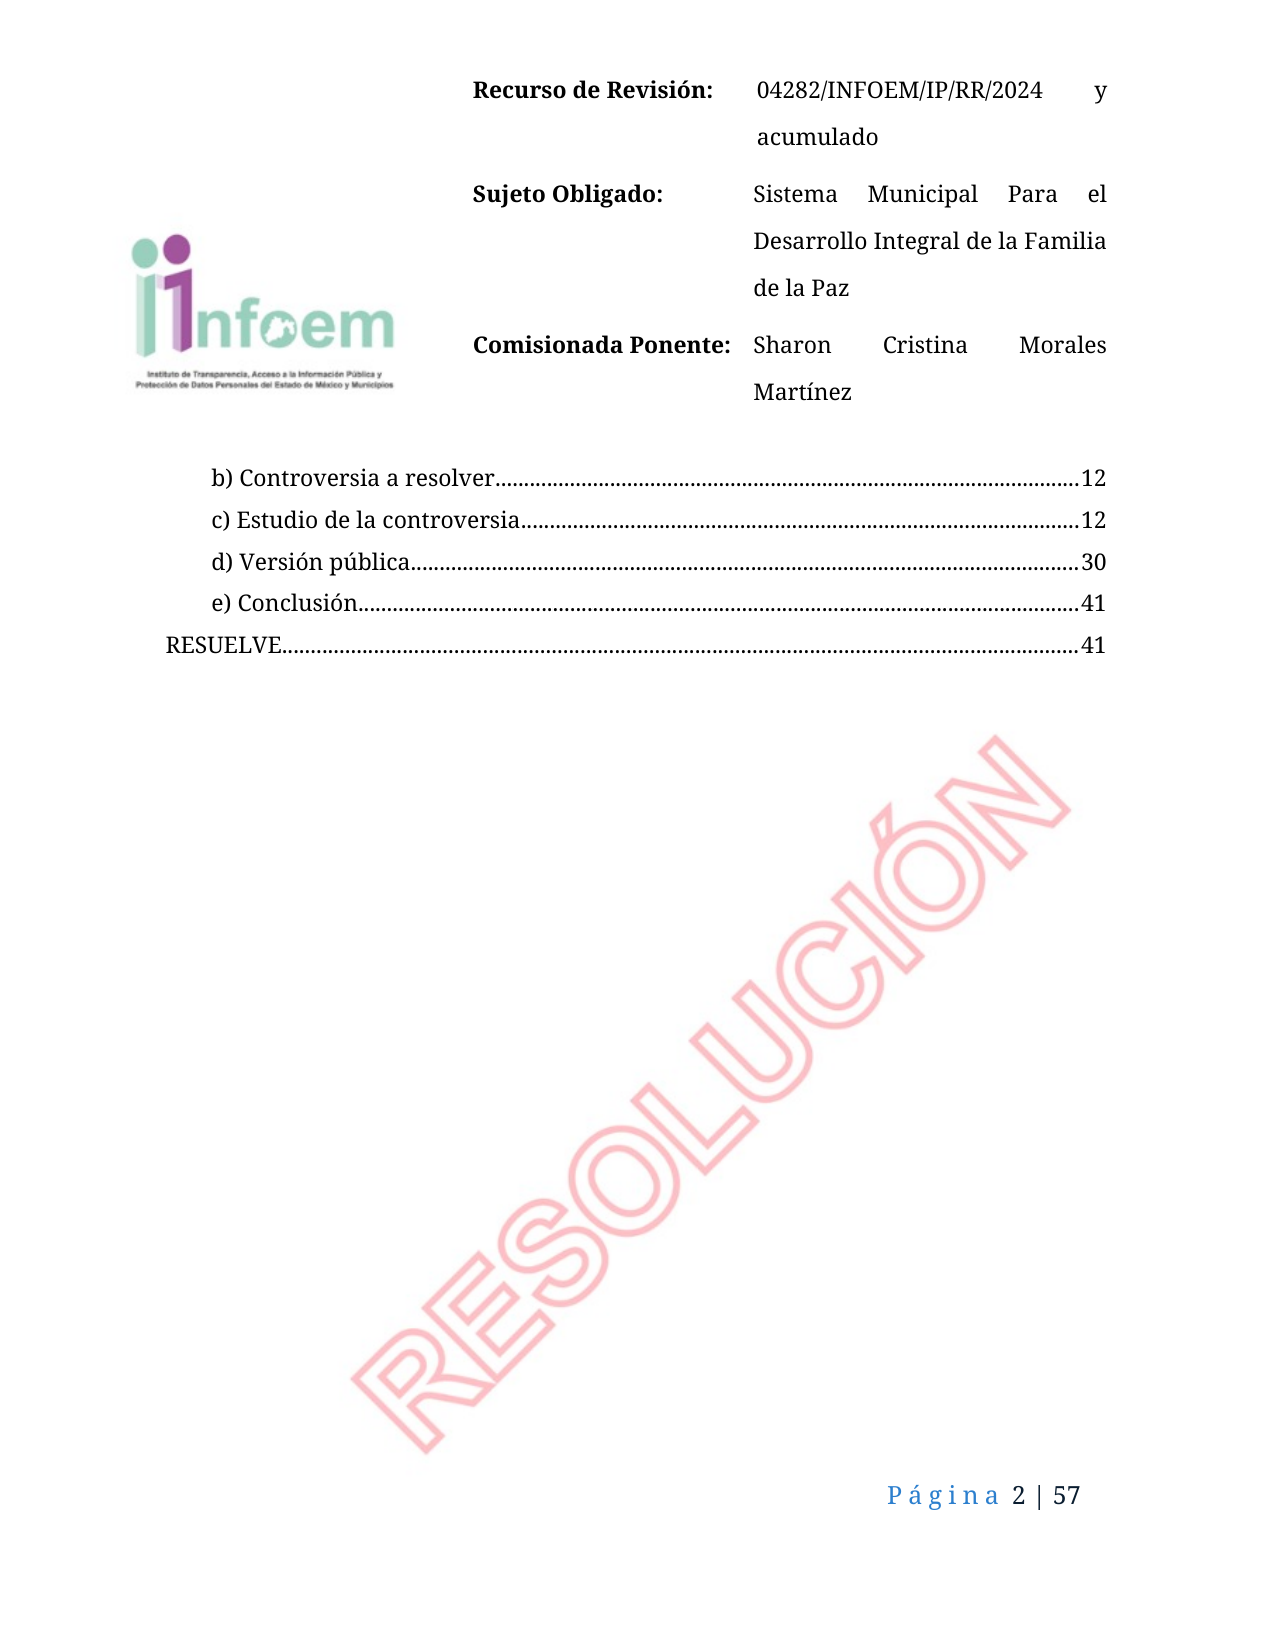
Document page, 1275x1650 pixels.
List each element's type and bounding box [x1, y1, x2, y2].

picture [2, 169, 1275, 1650]
